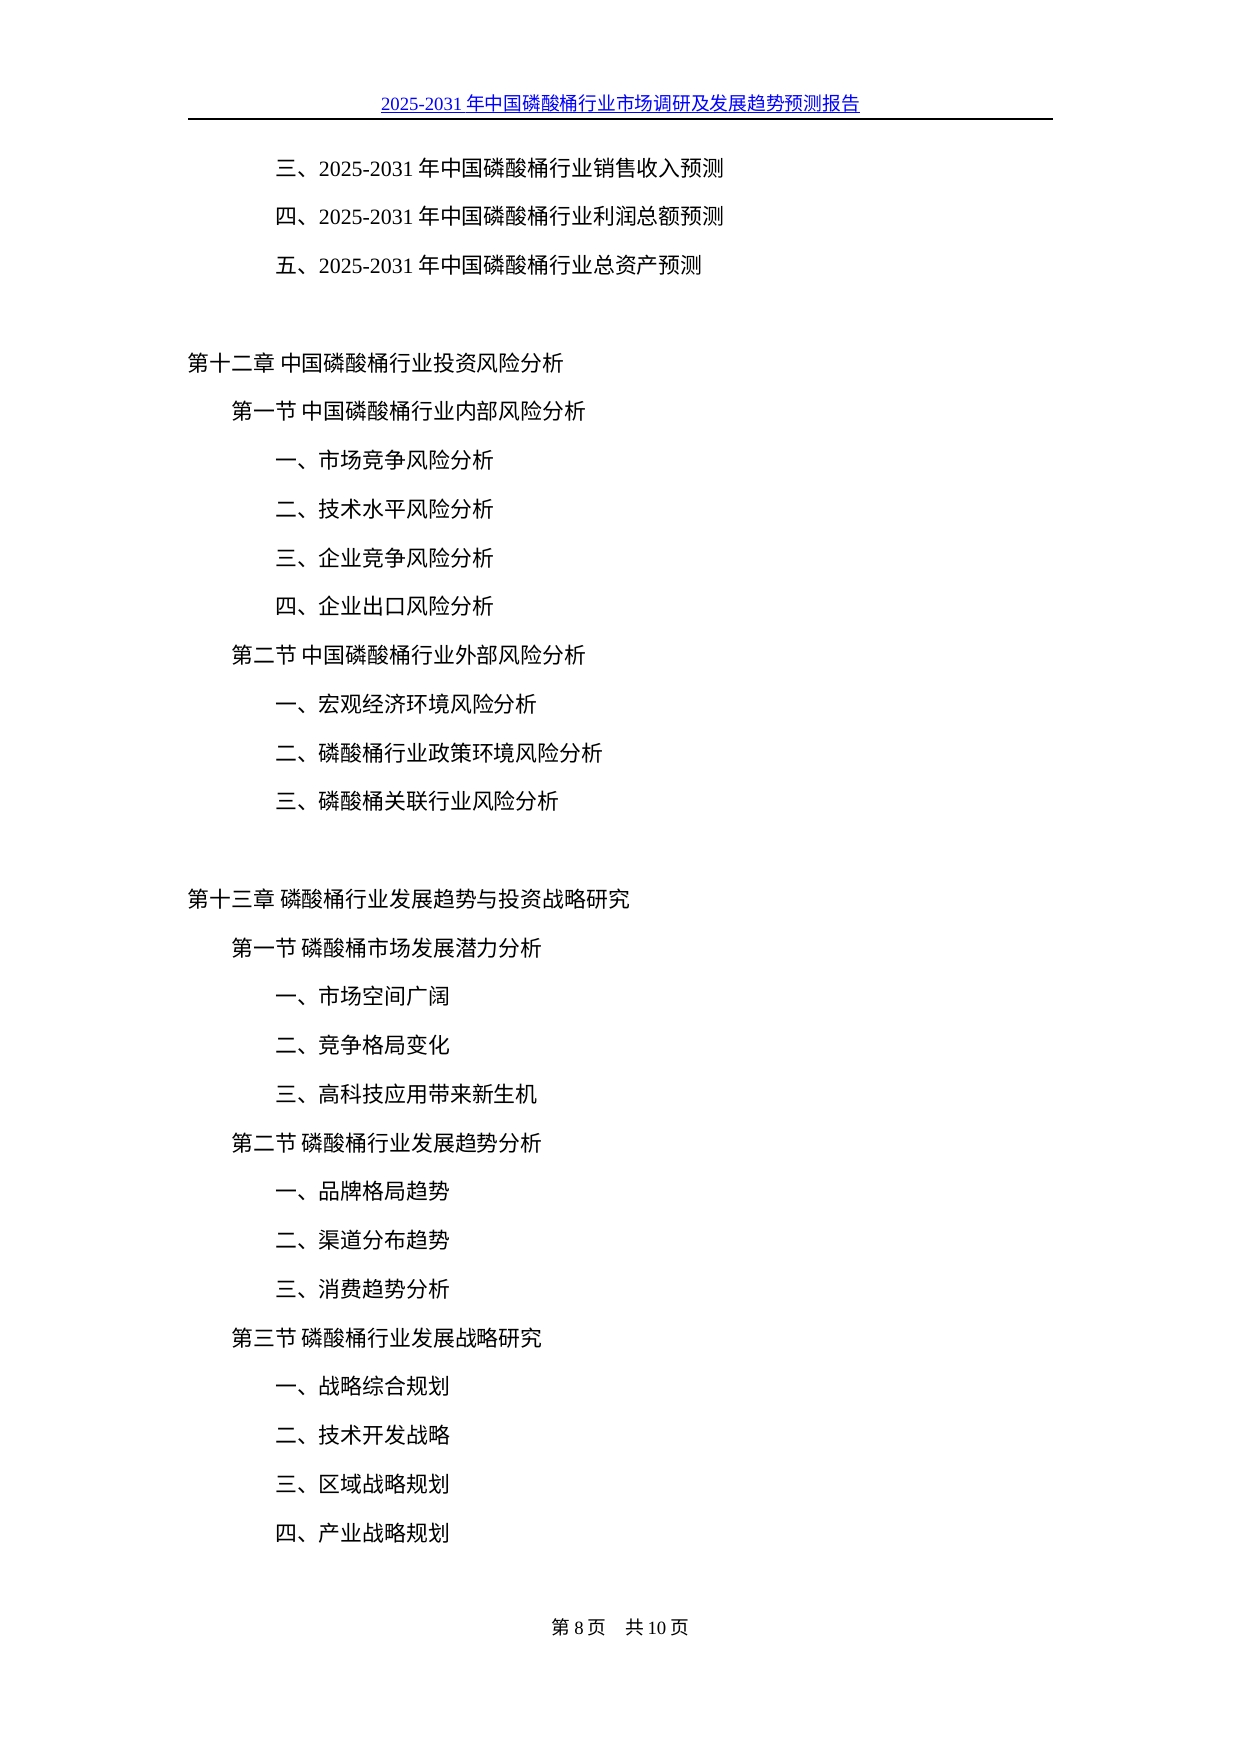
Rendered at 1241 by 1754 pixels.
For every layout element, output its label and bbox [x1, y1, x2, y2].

text [187, 150, 1053, 1548]
